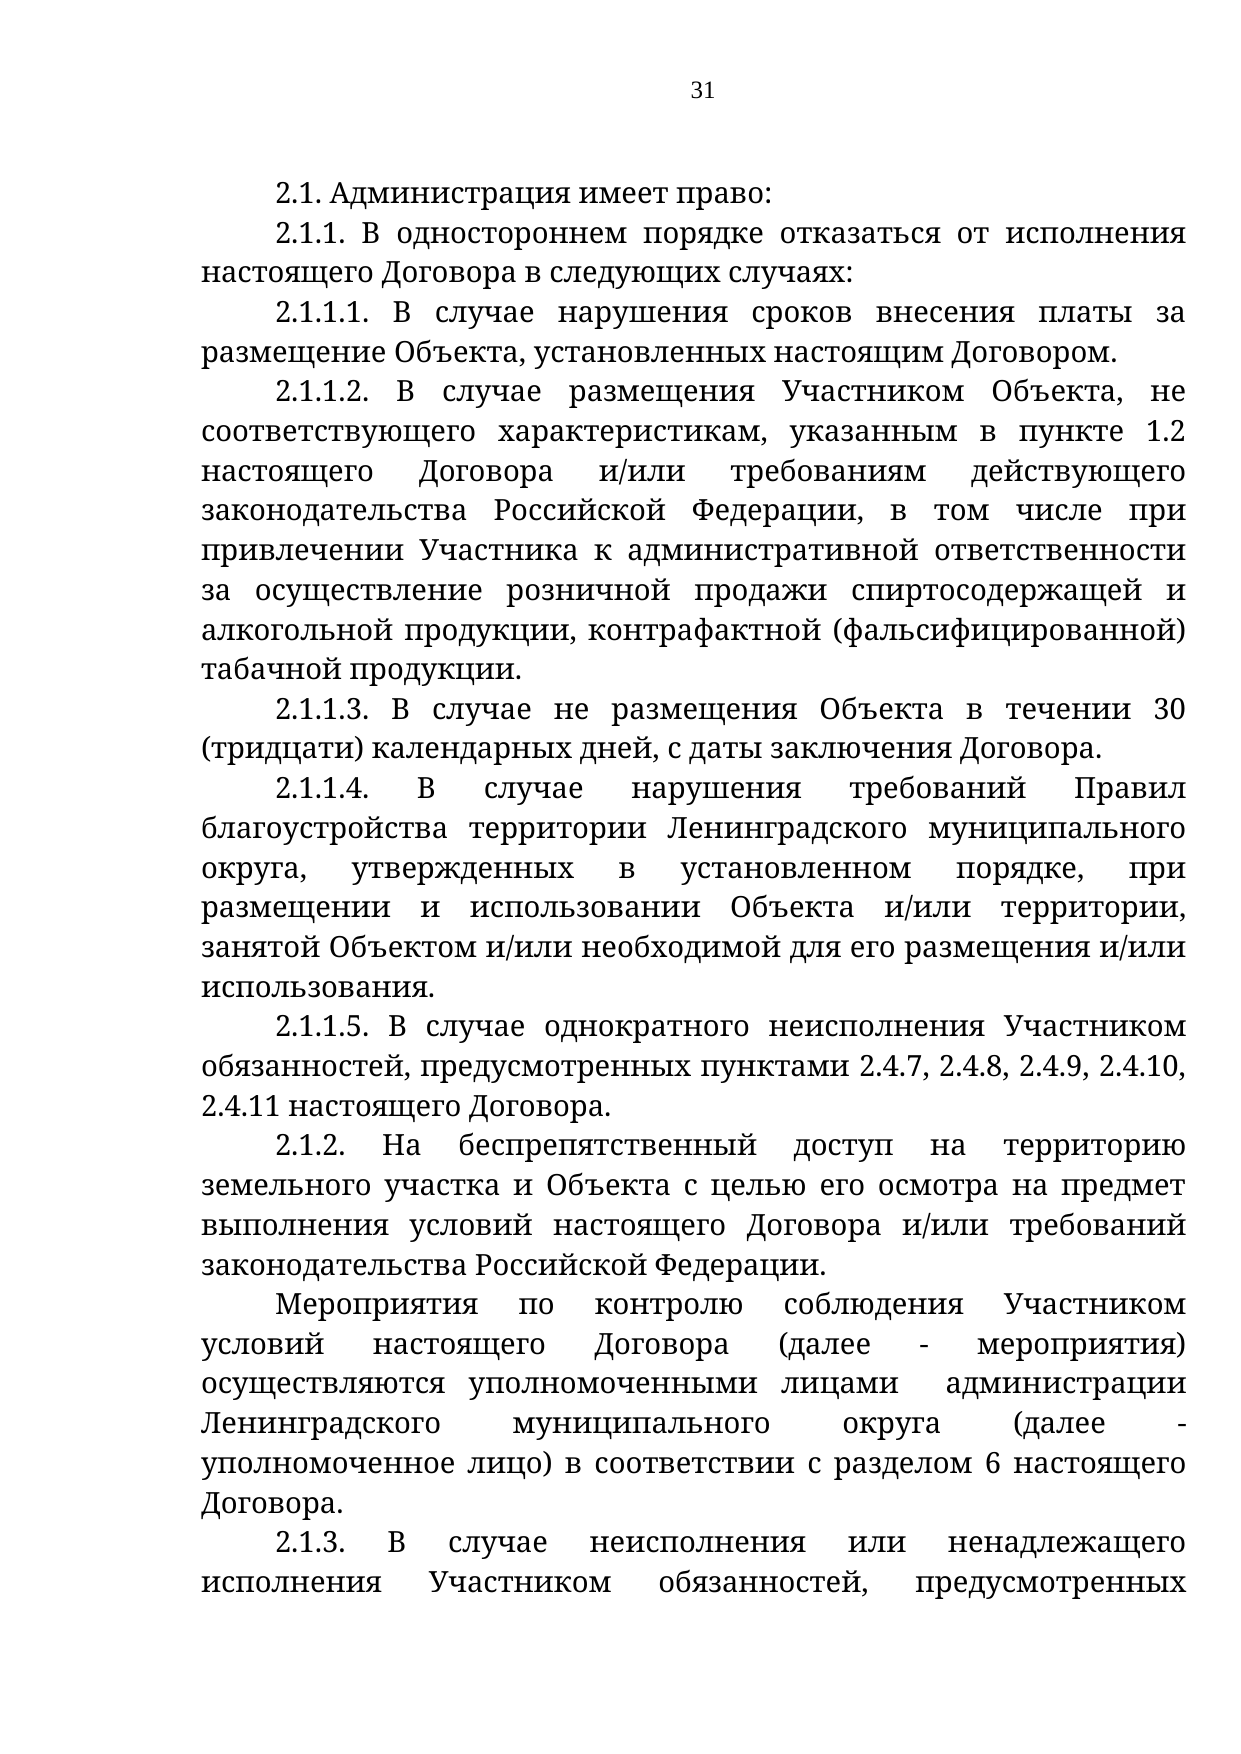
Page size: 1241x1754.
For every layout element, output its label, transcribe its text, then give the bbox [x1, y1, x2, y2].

text 2.1.2. На беспрепятственный доступ на территорию земельного участка и Объекта с целью его осмотра на предмет выполнения условий настоящего Договора и/или требований законодательства Российской Федерации. [201, 1125, 1187, 1283]
text Мероприятия по контролю соблюдения Участником условий настоящего Договора (далее - мероприятия) осуществляются уполномоченными лицами администрации Ленинградского муниципального округа (далее - уполномоченное лицо) в соответствии с разделом 6 настоящего Договора. [201, 1283, 1187, 1522]
text 2.1. Администрация имеет право: [201, 172, 1187, 212]
text 2.1.1.2. В случае размещения Участником Объекта, не соответствующего характеристикам, указанным в пункте 1.2 настоящего Договора и/или требованиям действующего законодательства Российской Федерации, в том числе при привлечении Участника к административной ответственности за осуществление розничной продажи спиртосодержащей и алкогольной продукции, контрафактной (фальсифицированной) табачной продукции. [201, 371, 1187, 688]
text 2.1.1. В одностороннем порядке отказаться от исполнения настоящего Договора в следующих случаях: [201, 212, 1187, 291]
text 2.1.1.5. В случае однократного неисполнения Участником обязанностей, предусмотренных пунктами 2.4.7, 2.4.8, 2.4.9, 2.4.10, 2.4.11 настоящего Договора. [201, 1006, 1187, 1125]
text 2.1.1.1. В случае нарушения сроков внесения платы за размещение Объекта, установленных настоящим Договором. [201, 291, 1187, 371]
text 2.1.1.4. В случае нарушения требований Правил благоустройства территории Ленинградского муниципального округа, утвержденных в установленном порядке, при размещении и использовании Объекта и/или территории, занятой Объектом и/или необходимой для его размещения и/или использования. [201, 767, 1187, 1006]
text 2.1.1.3. В случае не размещения Объекта в течении 30 (тридцати) календарных дней, с даты заключения Договора. [201, 688, 1187, 767]
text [201, 1522, 1187, 1601]
